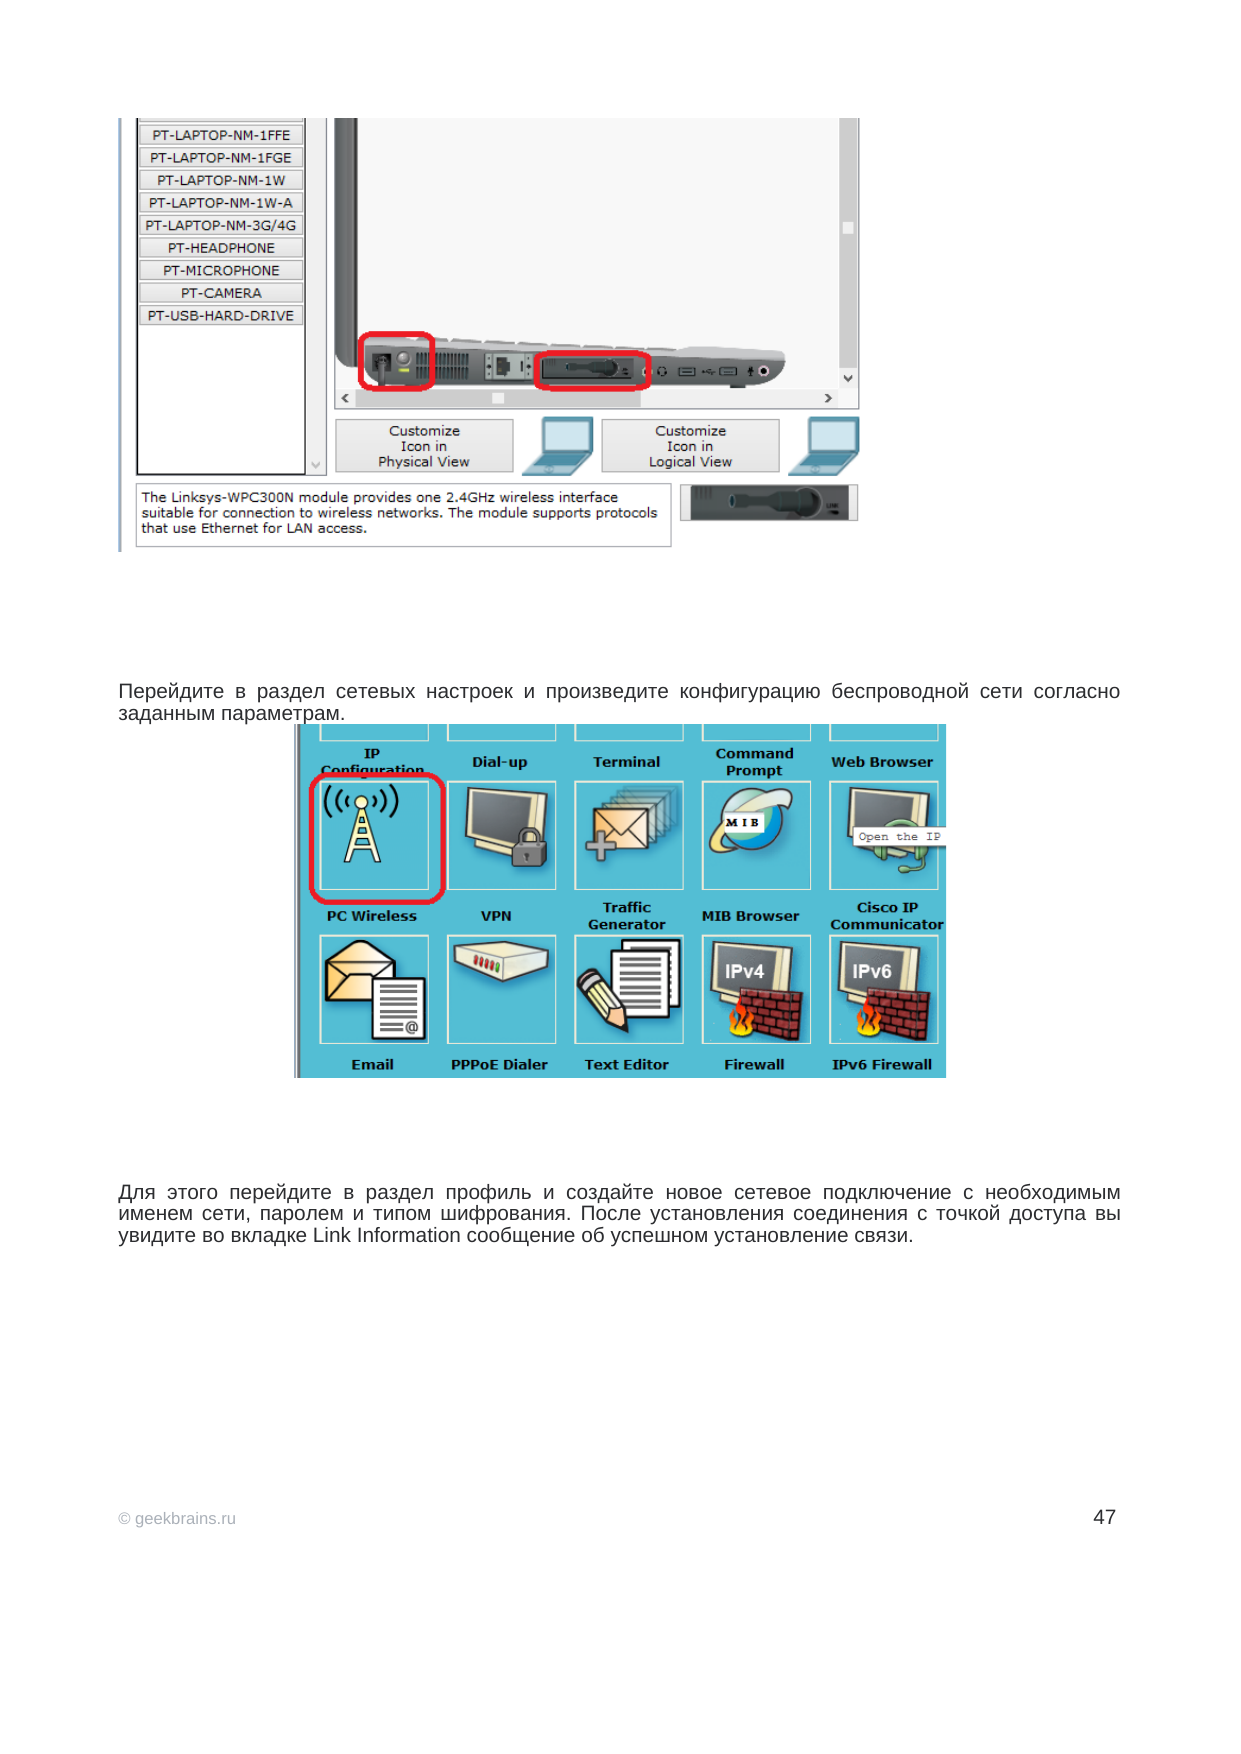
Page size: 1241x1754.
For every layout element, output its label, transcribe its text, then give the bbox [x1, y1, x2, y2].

picture [118, 118, 869, 552]
text Перейдите в раздел сетевых настроек и произведите конфигурацию беспроводной сети согласно заданным параметрам. [118, 681, 1122, 724]
text Для этого перейдите в раздел профиль и создайте новое сетевое подключение с необходимым именем сети, паролем и типом шифрования. После установления соединения с точкой доступа вы увидите во вкладке Link Information сообщение об успешном установление связи. [118, 1182, 1122, 1247]
picture [294, 724, 947, 1078]
